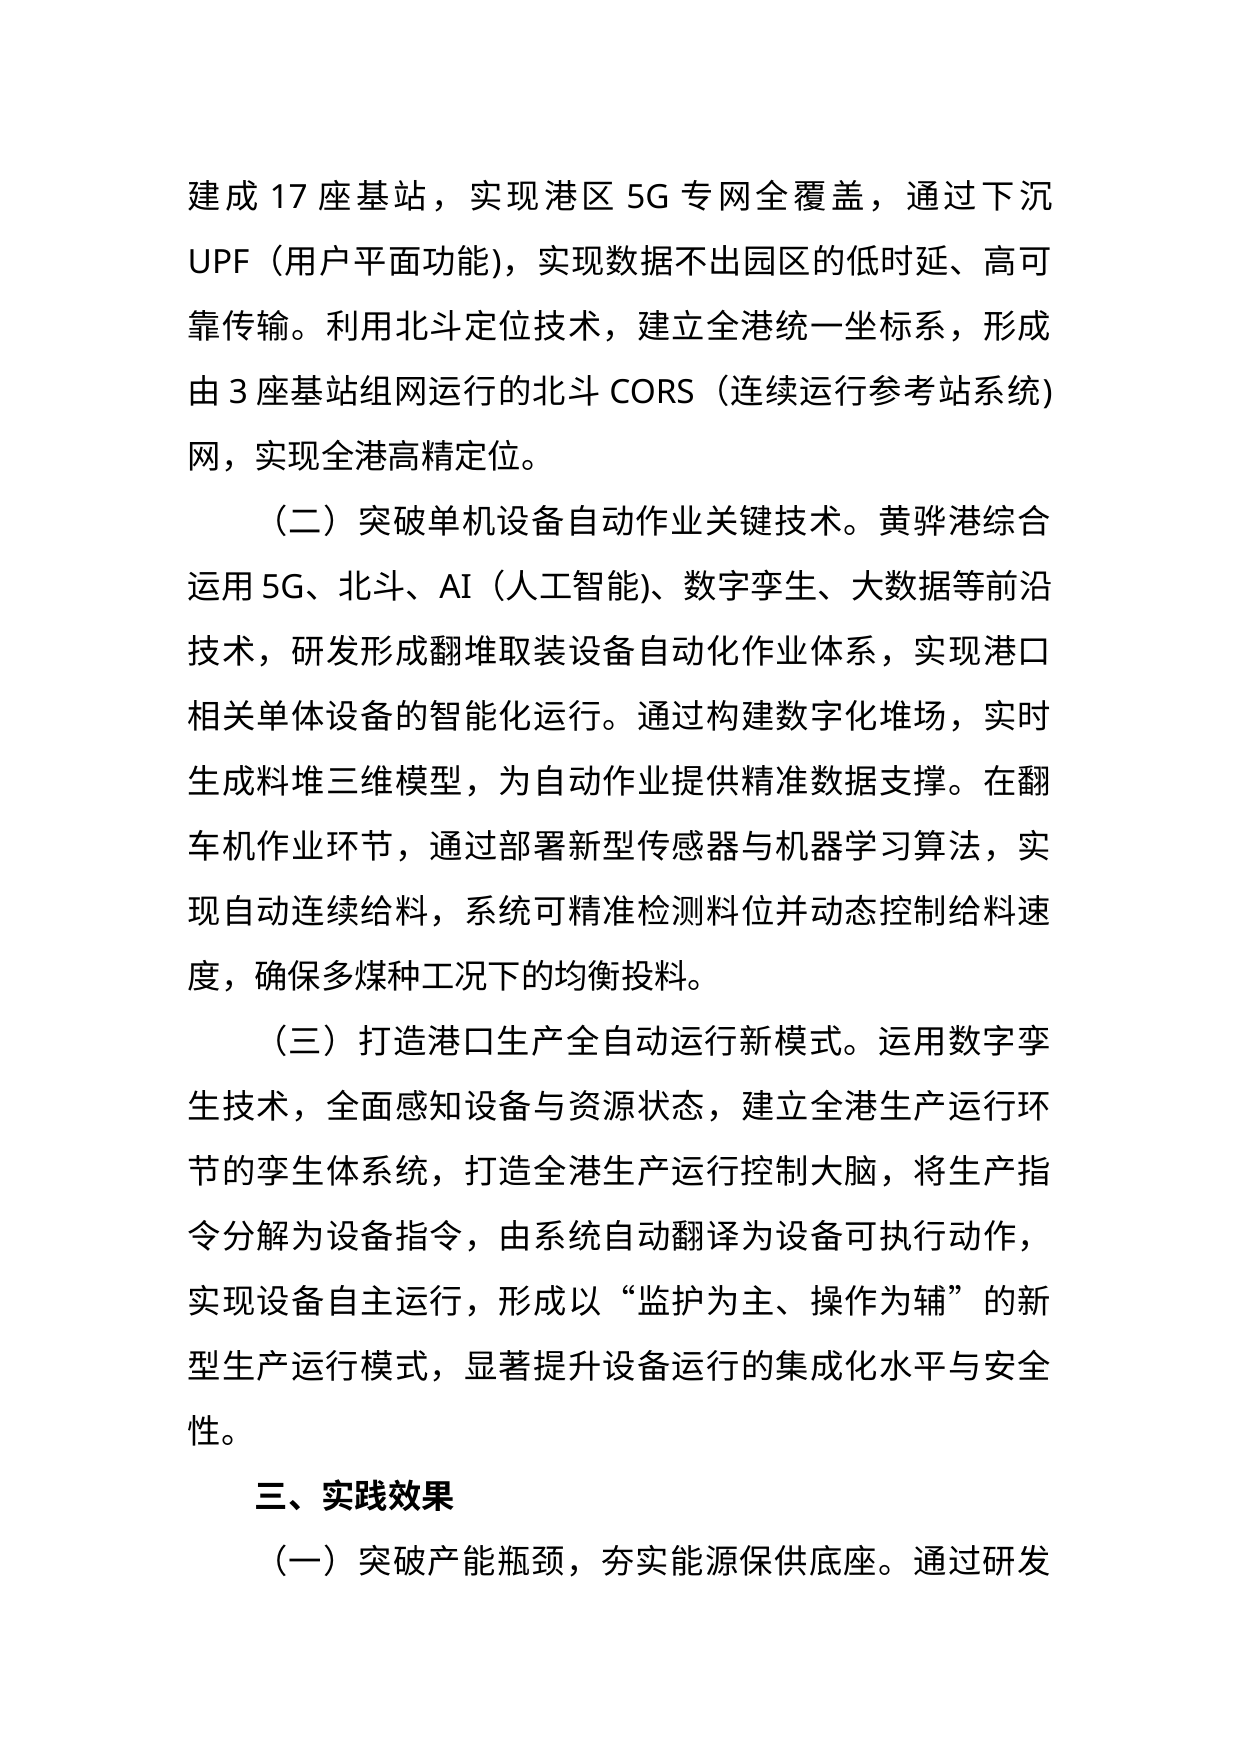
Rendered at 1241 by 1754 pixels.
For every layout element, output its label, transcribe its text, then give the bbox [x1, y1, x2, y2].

text （三）打造港口生产全自动运行新模式。运用数字孪生技术，全面感知设备与资源状态，建立全港生产运行环节的孪生体系统，打造全港生产运行控制大脑，将生产指令分解为设备指令，由系统自动翻译为设备可执行动作，实现设备自主运行，形成以“监护为主、操作为辅”的新型生产运行模式，显著提升设备运行的集成化水平与安全性。 [187, 1007, 1053, 1462]
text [187, 162, 1053, 487]
text （二）突破单机设备自动作业关键技术。黄骅港综合运用5G、北斗、AI（人工智能)、数字孪生、大数据等前沿技术，研发形成翻堆取装设备自动化作业体系，实现港口相关单体设备的智能化运行。通过构建数字化堆场，实时生成料堆三维模型，为自动作业提供精准数据支撑。在翻车机作业环节，通过部署新型传感器与机器学习算法，实现自动连续给料，系统可精准检测料位并动态控制给料速度，确保多煤种工况下的均衡投料。 [187, 487, 1053, 1007]
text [187, 1527, 1053, 1592]
text 三、实践效果 [187, 1462, 1053, 1527]
